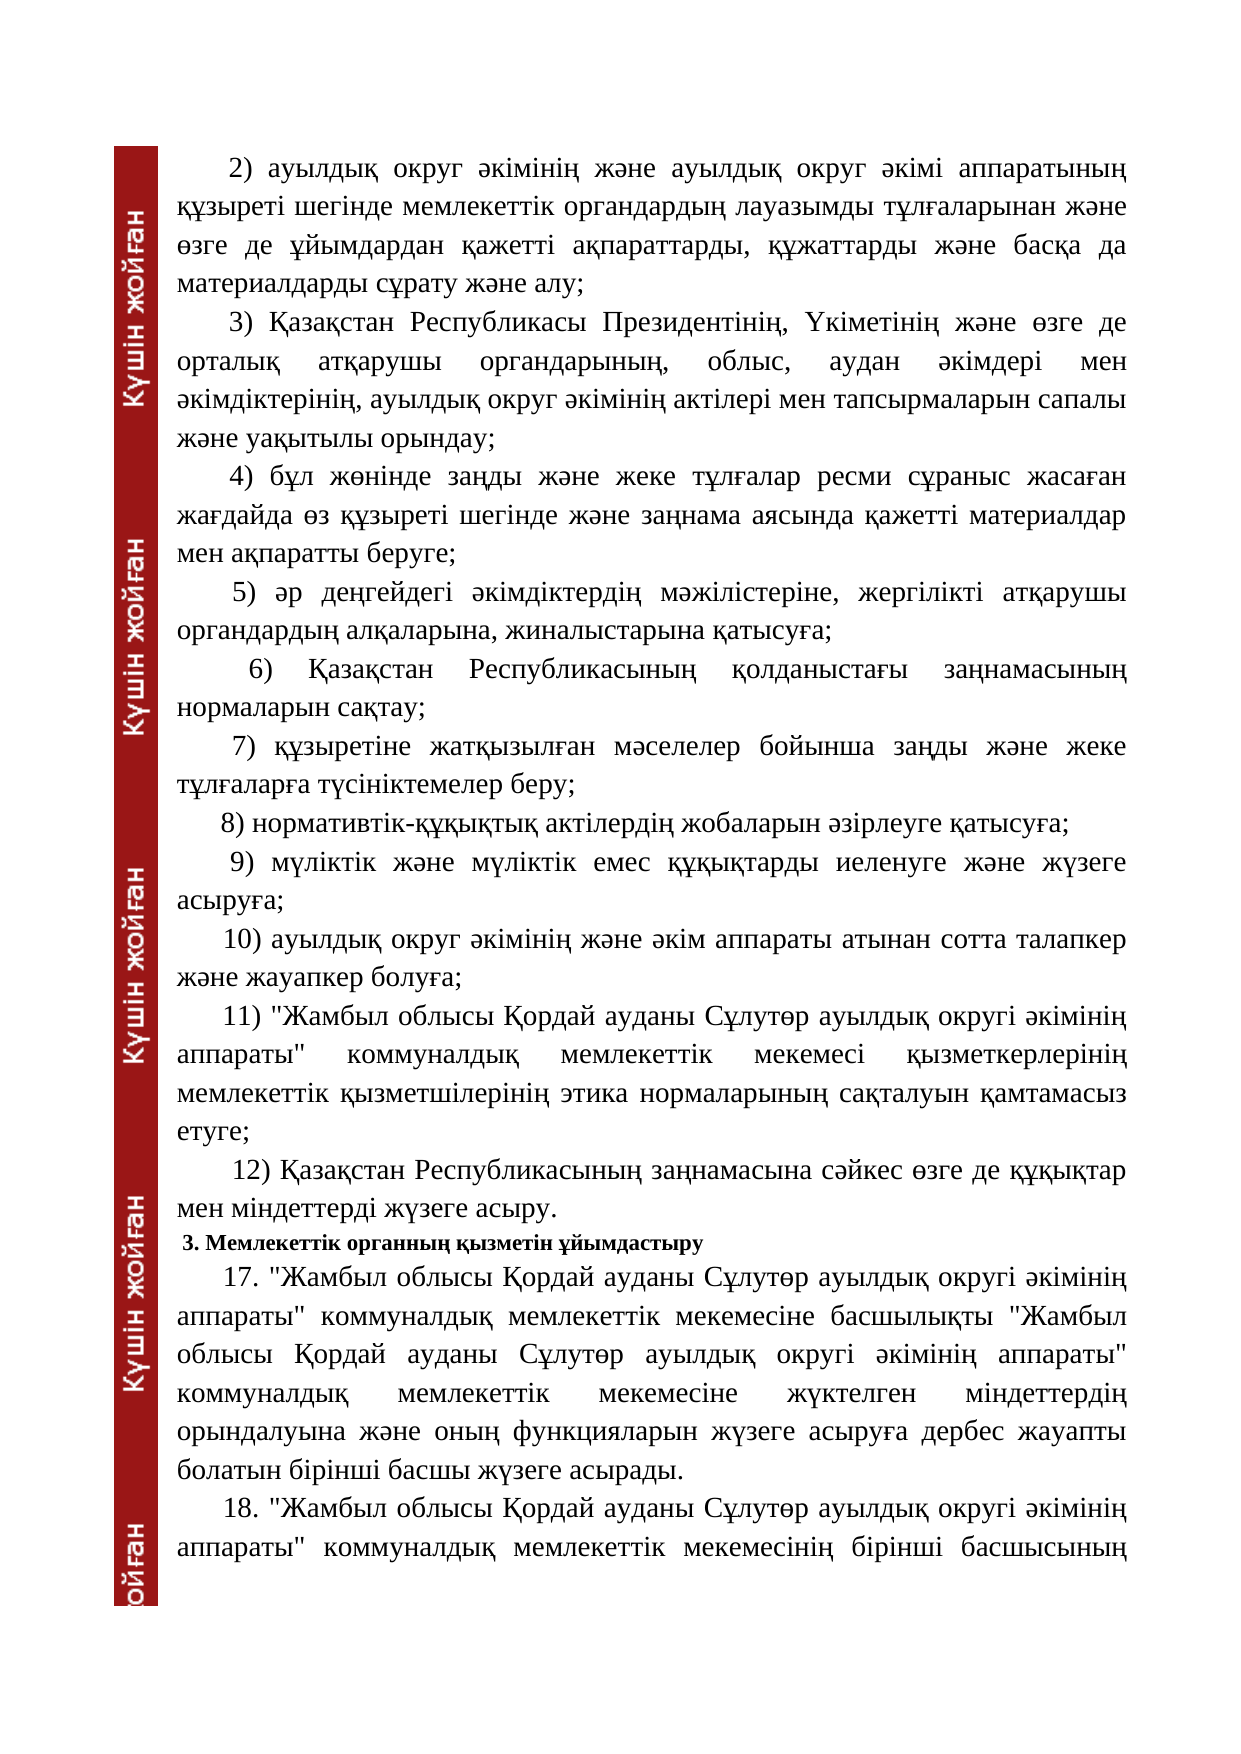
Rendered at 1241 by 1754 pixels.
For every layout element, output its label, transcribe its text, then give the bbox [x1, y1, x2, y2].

text 5) әр деңгейдегі әкімдіктердің мәжілістеріне, жергілікті атқарушы органдардың алқаларына, жиналыстарына қатысуға; [112, 574, 1128, 646]
text 3) Қазақстан Республикасы Президентінің, Үкіметінің және өзге де орталық атқарушы органдарының, облыс, аудан әкімдері мен әкімдіктерінің, ауылдық округ әкімінің актілері мен тапсырмаларын сапалы және уақытылы орындау; [112, 304, 1128, 453]
text 4) бұл жөнінде заңды және жеке тұлғалар ресми сұраныс жасаған жағдайда өз құзыреті шегінде және заңнама аясында қажетті материалдар мен ақпаратты беруге; [112, 458, 1128, 569]
text 8) нормативтік-құқықтық актілердің жобаларын әзірлеуге қатысуға; [112, 805, 1128, 839]
picture [114, 453, 158, 458]
picture [114, 299, 158, 304]
text 11) "Жамбыл облысы Қордай ауданы Сұлутөр ауылдық округі әкімінің аппараты" коммуналдық мемлекеттік мекемесі қызметкерлерінің мемлекеттік қызметшілерінің этика нормаларының сақталуын қамтамасыз етуге; [112, 998, 1128, 1147]
picture [114, 800, 158, 805]
picture [114, 646, 158, 651]
text 6) Қазақстан Республикасының қолданыстағы заңнамасының нормаларын сақтау; [112, 651, 1128, 723]
text 12) Қазақстан Республикасының заңнамасына сәйкес өзге де құқықтар мен міндеттерді жүзеге асыру. [112, 1152, 1128, 1224]
picture [114, 1563, 158, 1606]
text 7) құзыретіне жатқызылған мәселелер бойынша заңды және жеке тұлғаларға түсініктемелер беру; [112, 728, 1128, 800]
text 3. Мемлекеттік органның қызметін ұйымдастыру [112, 1229, 1128, 1256]
picture [114, 1147, 158, 1152]
picture [114, 993, 158, 998]
picture [114, 839, 158, 844]
picture [114, 723, 158, 728]
picture [114, 1224, 158, 1229]
picture [114, 916, 158, 921]
text 17. "Жамбыл облысы Қордай ауданы Сұлутөр ауылдық округі әкімінің аппараты" коммуналдық мемлекеттік мекемесіне басшылықты "Жамбыл облысы Қордай ауданы Сұлутөр ауылдық округі әкімінің аппараты" коммуналдық мемлекеттік мекемесіне жүктелген міндеттердің орындалуына және оның функцияларын жүзеге асыруға дербес жауапты болатын бірінші басшы жүзеге асырады. [112, 1259, 1128, 1486]
picture [114, 1486, 158, 1491]
text 10) ауылдық округ әкімінің және әкім аппараты атынан сотта талапкер және жауапкер болуға; [112, 921, 1128, 993]
text 2) ауылдық округ әкімінің және ауылдық округ әкімі аппаратының құзыреті шегінде мемлекеттік органдардың лауазымды тұлғаларынан және өзге де ұйымдардан қажетті ақпараттарды, құжаттарды және басқа да материалдарды сұрату және алу; [112, 150, 1128, 299]
picture [114, 569, 158, 574]
text 9) мүліктік және мүліктік емес құқықтарды иеленуге және жүзеге асыруға; [112, 844, 1128, 916]
picture [114, 146, 158, 150]
